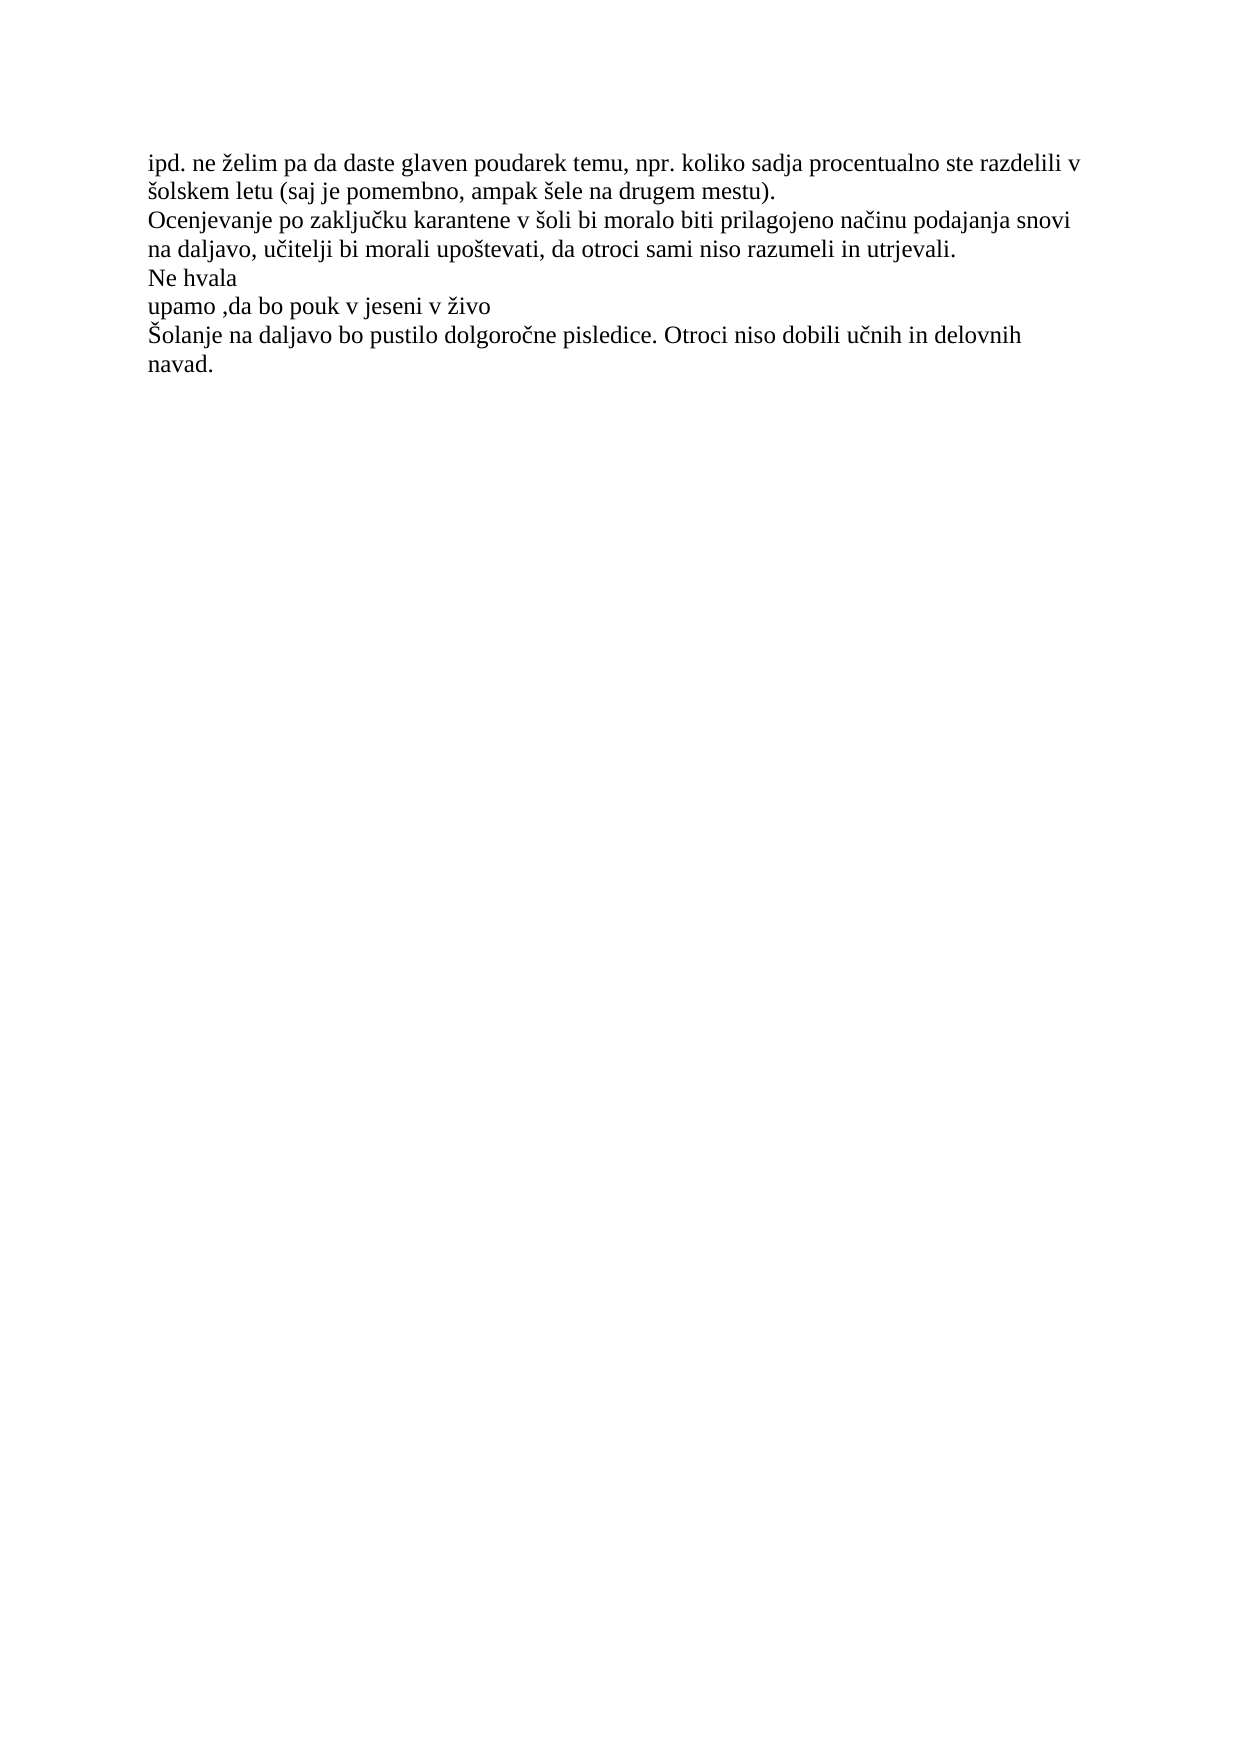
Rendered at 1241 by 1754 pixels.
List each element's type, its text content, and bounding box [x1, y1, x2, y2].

text upamo ,da bo pouk v jeseni v živo [148, 291, 1093, 320]
text Šolanje na daljavo bo pustilo dolgoročne pisledice. Otroci niso dobili učnih in delovnih navad. [148, 320, 1093, 378]
text Ocenjevanje po zaključku karantene v šoli bi moralo biti prilagojeno načinu podajanja snovi na daljavo, učitelji bi morali upoštevati, da otroci sami niso razumeli in utrjevali. [148, 205, 1093, 263]
text Ne hvala [148, 263, 1093, 291]
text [148, 148, 1093, 205]
